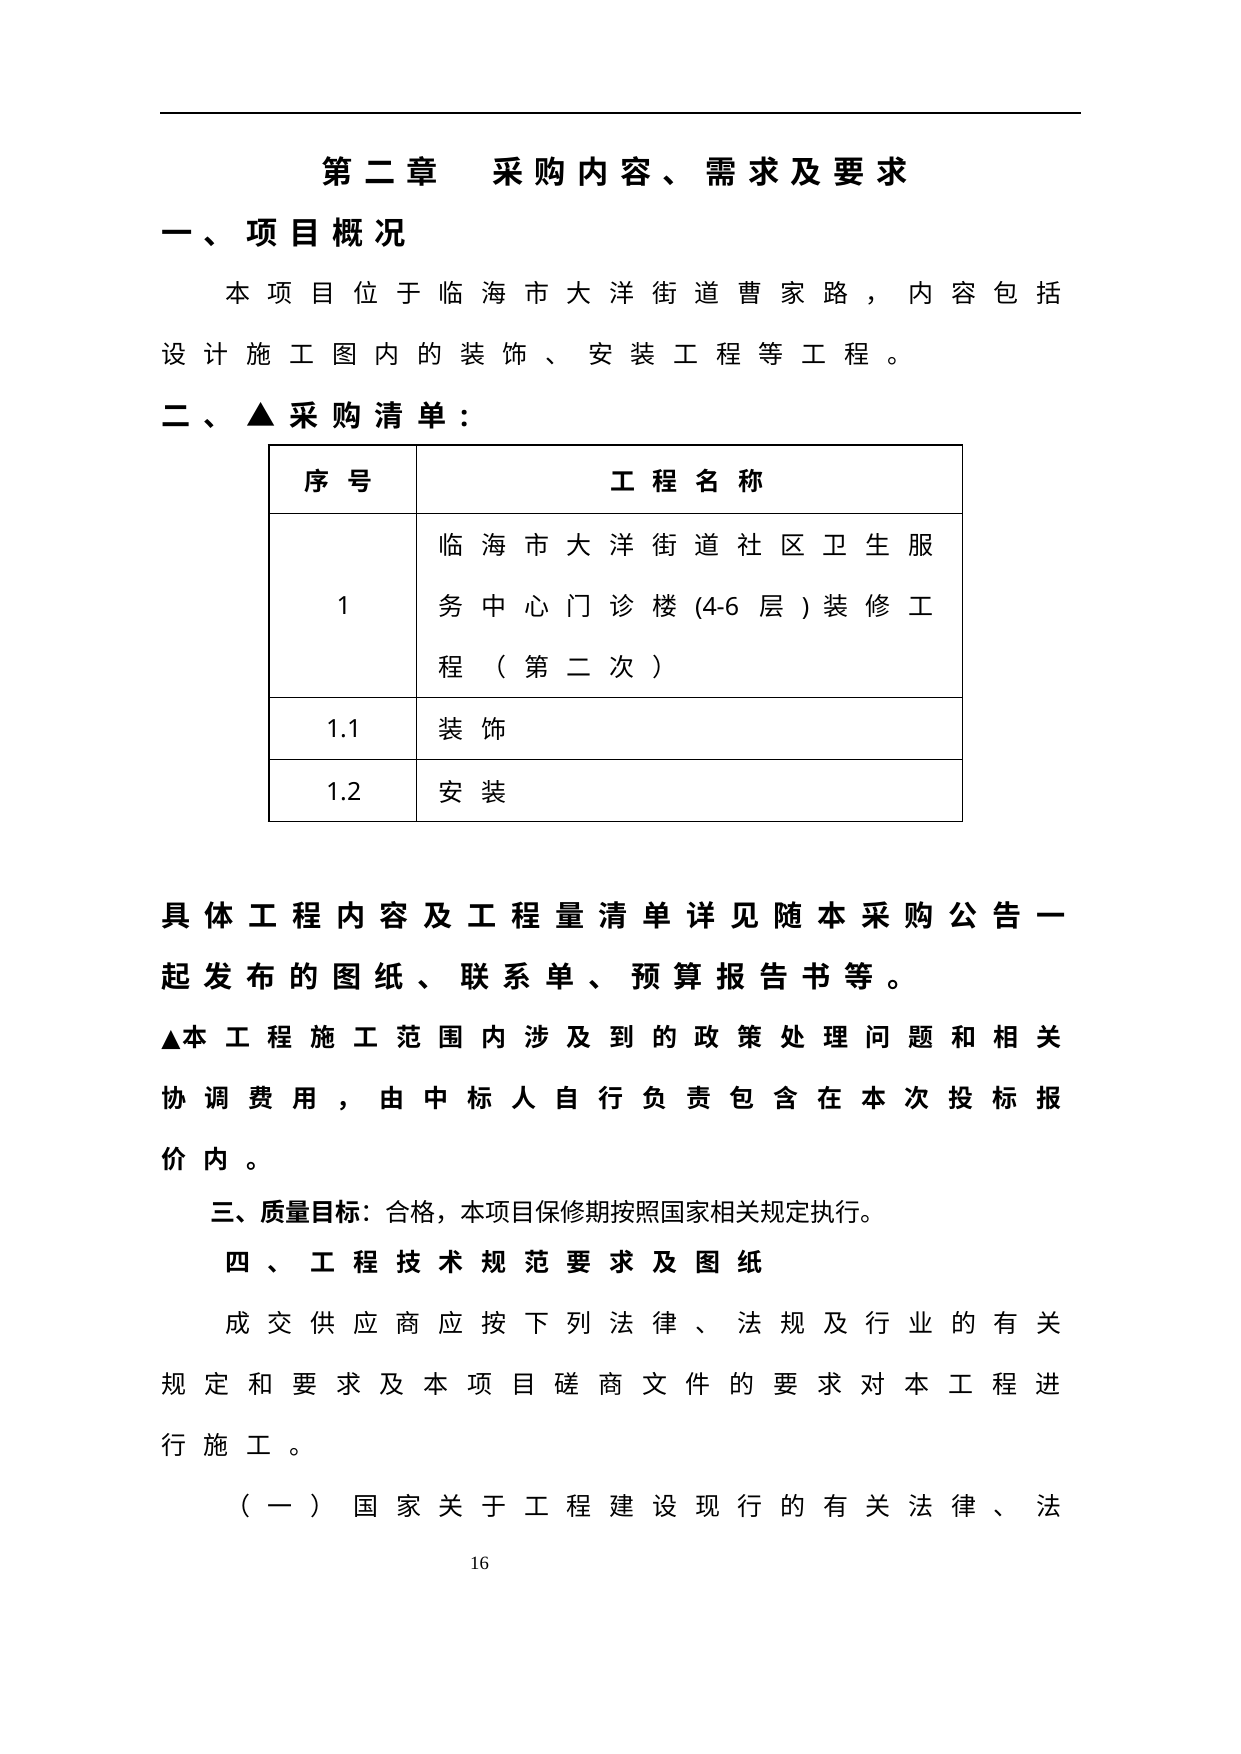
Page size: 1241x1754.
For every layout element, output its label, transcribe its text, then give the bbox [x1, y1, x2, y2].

text 具体工程内容及工程量清单详见随本采购公告一起发布的图纸、联系单、预算报告书等。 [161, 883, 1079, 1005]
table_header 序号 [270, 446, 416, 512]
text 三、质量目标：合格，本项目保修期按照国家相关规定执行。 [161, 1188, 1079, 1230]
text 二、▲采购清单: [161, 383, 1079, 444]
table_cell 安装 [417, 760, 962, 821]
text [161, 1474, 1079, 1535]
table_cell 装饰 [417, 698, 962, 759]
table_cell 临海市大洋街道社区卫生服务中心门诊楼(4-6层)装修工程（第二次） [417, 514, 962, 697]
text 一、项目概况 [161, 200, 1079, 261]
table_cell 1 [270, 514, 416, 697]
table_cell 1.2 [270, 760, 416, 821]
text 第二章 采购内容、需求及要求 [161, 139, 1079, 200]
text 本项目位于临海市大洋街道曹家路，内容包括设计施工图内的装饰、安装工程等工程。 [161, 261, 1079, 383]
text ▲本工程施工范围内涉及到的政策处理问题和相关协调费用，由中标人自行负责包含在本次投标报价内。 [161, 1005, 1079, 1188]
table_header 工程名称 [417, 446, 962, 512]
text 四、工程技术规范要求及图纸 [161, 1230, 1079, 1291]
text 成交供应商应按下列法律、法规及行业的有关规定和要求及本项目磋商文件的要求对本工程进行施工。 [161, 1291, 1079, 1474]
table_cell 1.1 [270, 698, 416, 759]
